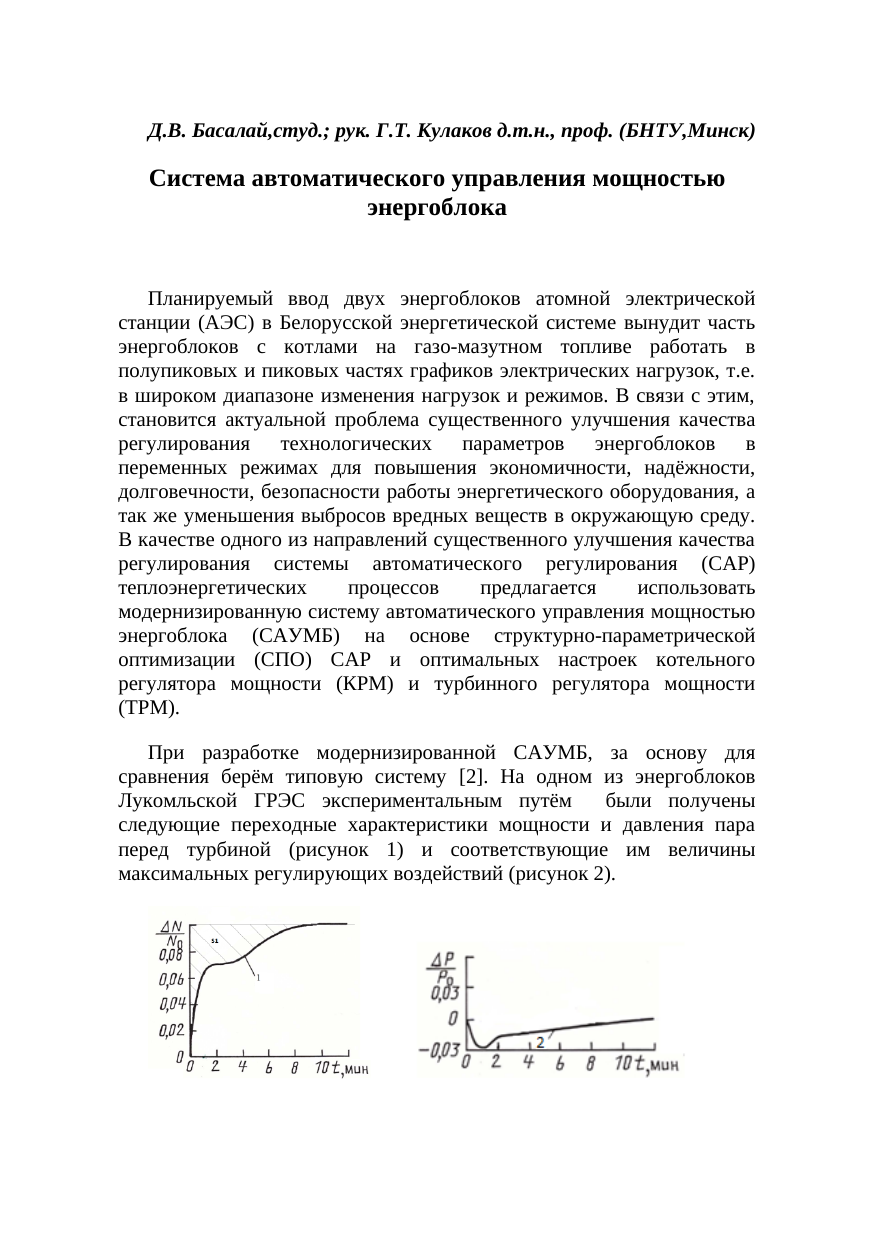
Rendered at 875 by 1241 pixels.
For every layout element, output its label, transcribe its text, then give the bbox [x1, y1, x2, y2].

picture [147, 905, 371, 1082]
picture [413, 938, 686, 1082]
text Д.В. Басалай,студ.; рук. Г.Т. Кулаков д.т.н., проф. (БНТУ,Минск) [118, 118, 756, 142]
text При разработке модернизированной САУМБ, за основу для сравнения берём типовую систему [2]. На одном из энергоблоков Лукомльской ГРЭС экспериментальным путём были получены следующие переходные характеристики мощности и давления пара перед турбиной (рисунок 1) и соответствующие им величины максимальных регулирующих воздействий (рисунок 2). [118, 740, 756, 884]
text Система автоматического управления мощностью энергоблока [118, 163, 756, 221]
text Планируемый ввод двух энергоблоков атомной электрической станции (АЭС) в Белорусской энергетической системе вынудит часть энергоблоков с котлами на газо-мазутном топливе работать в полупиковых и пиковых частях графиков электрических нагрузок, т.е. в широком диапазоне изменения нагрузок и режимов. В связи с этим, становится актуальной проблема существенного улучшения качества регулирования технологических параметров энергоблоков в переменных режимах для повышения экономичности, надёжности, долговечности, безопасности работы энергетического оборудования, а так же уменьшения выбросов вредных веществ в окружающую среду. В качестве одного из направлений существенного улучшения качества регулирования системы автоматического регулирования (САР) теплоэнергетических процессов предлагается использовать модернизированную систему автоматического управления мощностью энергоблока (САУМБ) на основе структурно-параметрической оптимизации (СПО) САР и оптимальных настроек котельного регулятора мощности (КРМ) и турбинного регулятора мощности (ТРМ). [118, 286, 756, 719]
